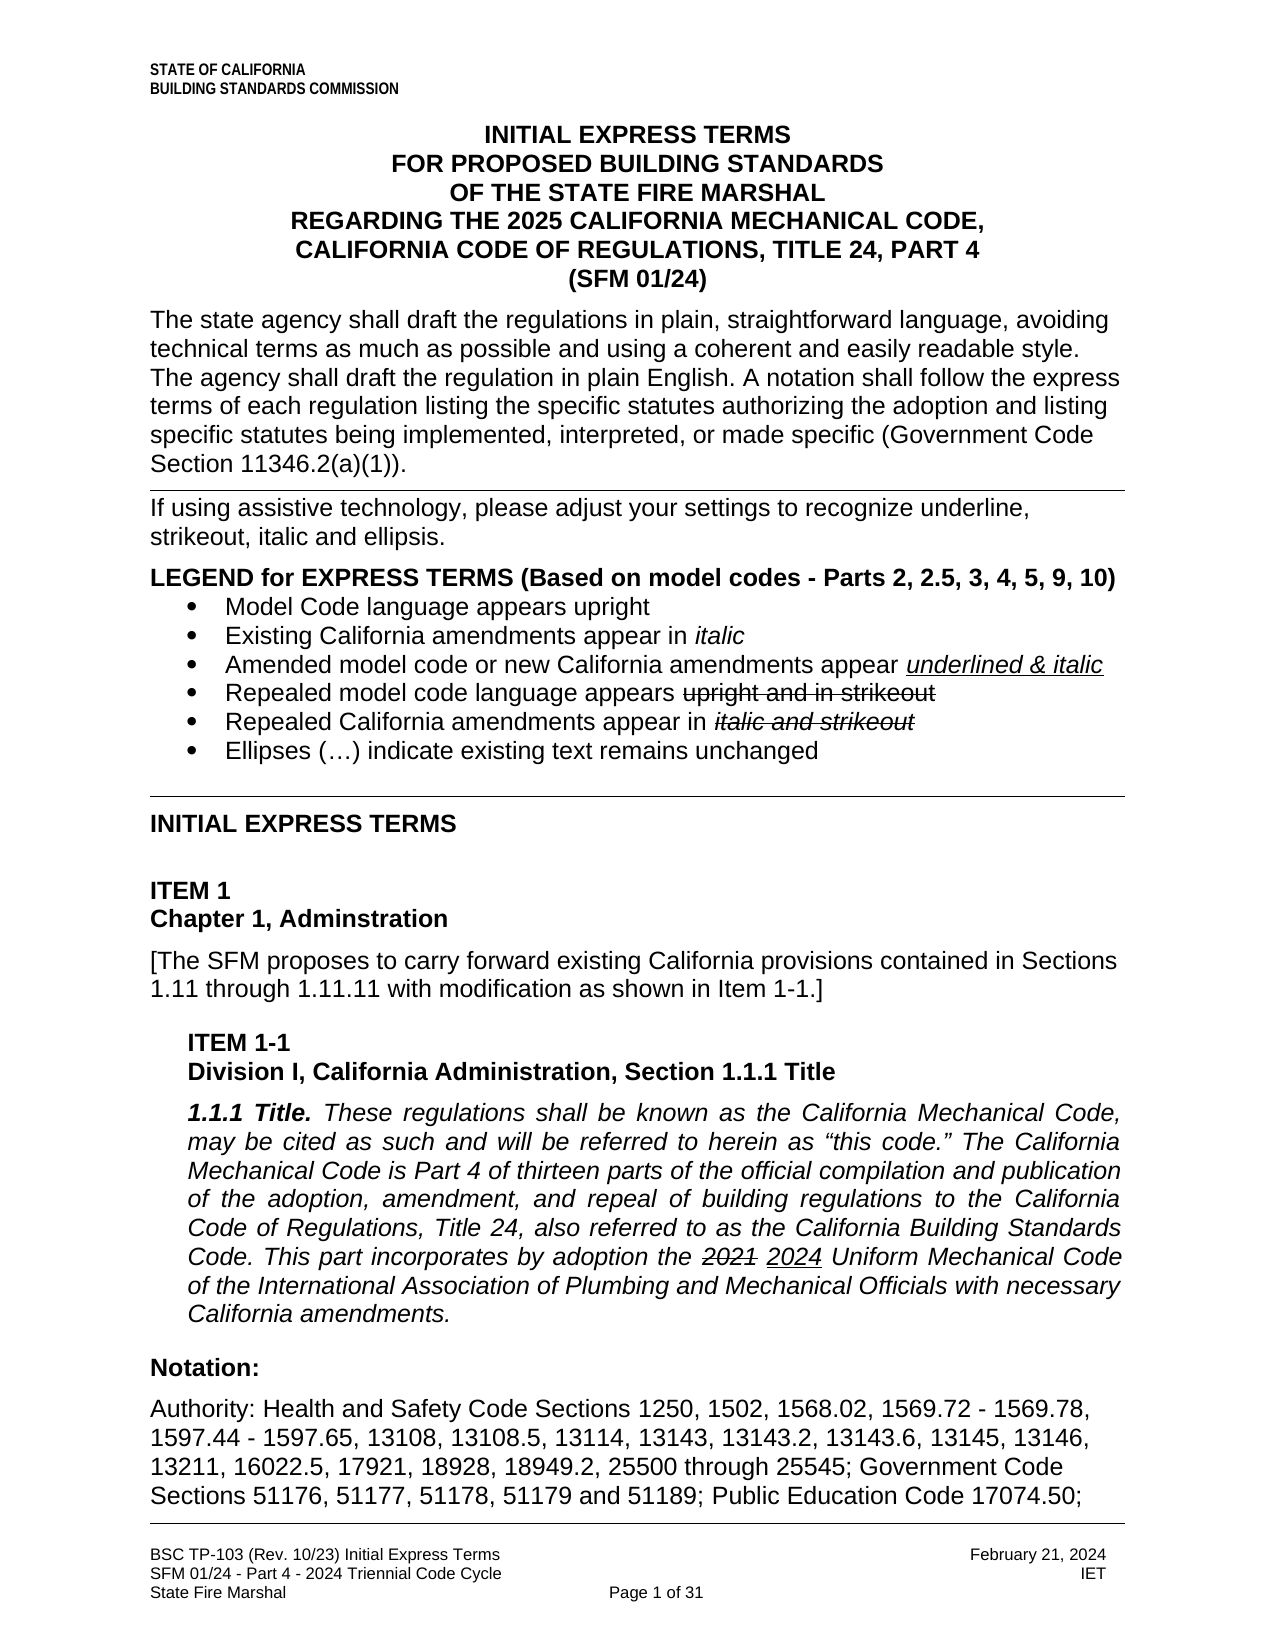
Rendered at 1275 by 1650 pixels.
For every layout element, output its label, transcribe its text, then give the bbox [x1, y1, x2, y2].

list Ellipses ( …) indicate existing text remains unchanged [187, 736, 1125, 765]
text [150, 1394, 1125, 1509]
text 1.1.1 Title. These regulations shall be known as the California Mechanical Code, may be cited as such and will be referred to herein as “this code.” The California Mechanical Code is Part 4 of thirteen parts of the official compilation and publication of the adoption, amendment, and repeal of building regulations to the California Code of Regulations, Title 24, also referred to as the California Building Standards Code. This part incorporates by adoption the 2021 2024 Uniform Mechanical Code of the International Association of Plumbing and Mechanical Officials with necessary California amendments. [187, 1098, 1125, 1328]
text The state agency shall draft the regulations in plain, straightforward language, avoiding technical terms as much as possible and using a coherent and easily readable style. The agency shall draft the regulation in plain English. A notation shall follow the express terms of each regulation listing the specific statutes authorizing the adoption and listing specific statutes being implemented, interpreted, or made specific (Government Code Section 11346.2(a)(1)). [150, 305, 1125, 477]
subtitle ITEM 1 Chapter 1, Adminstration [150, 876, 1125, 933]
subtitle INITIAL EXPRESS TERMS FOR PROPOSED BUILDING STANDARDS OF THE STATE FIRE MARSHAL REGARDING THE 2025 CALIFORNIA MECHANICAL CODE, CALIFORNIA CODE OF REGULATIONS, TITLE 24, PART 4 (SFM 01/24) [150, 120, 1125, 292]
subtitle Notation: [150, 1353, 1125, 1382]
subtitle LEGEND for EXPRESS TERMS (Based on model codes - Parts 2, 2.5, 3, 4, 5, 9, 10) [150, 563, 1125, 592]
subtitle ITEM 1-1 Division I, California Administration, Section 1.1.1 Title [187, 1028, 1125, 1086]
text If using assistive technology, please adjust your settings to recognize underline, strikeout, italic and ellipsis. [150, 491, 1125, 551]
list Existing California amendments appear in italic [187, 621, 1125, 649]
subtitle INITIAL EXPRESS TERMS [150, 809, 1125, 838]
list Repealed model code language appears upright and in strikeout [187, 678, 1125, 707]
list Amended model code or new California amendments appear underlined & italic [187, 649, 1125, 678]
list Model Code language appears upright [187, 592, 1125, 621]
list Repealed California amendments appear in italic and strikeout [187, 707, 1125, 736]
text [The SFM proposes to carry forward existing California provisions contained in Sections 1.11 through 1.11.11 with modification as shown in Item 1-1.] [150, 946, 1125, 1003]
